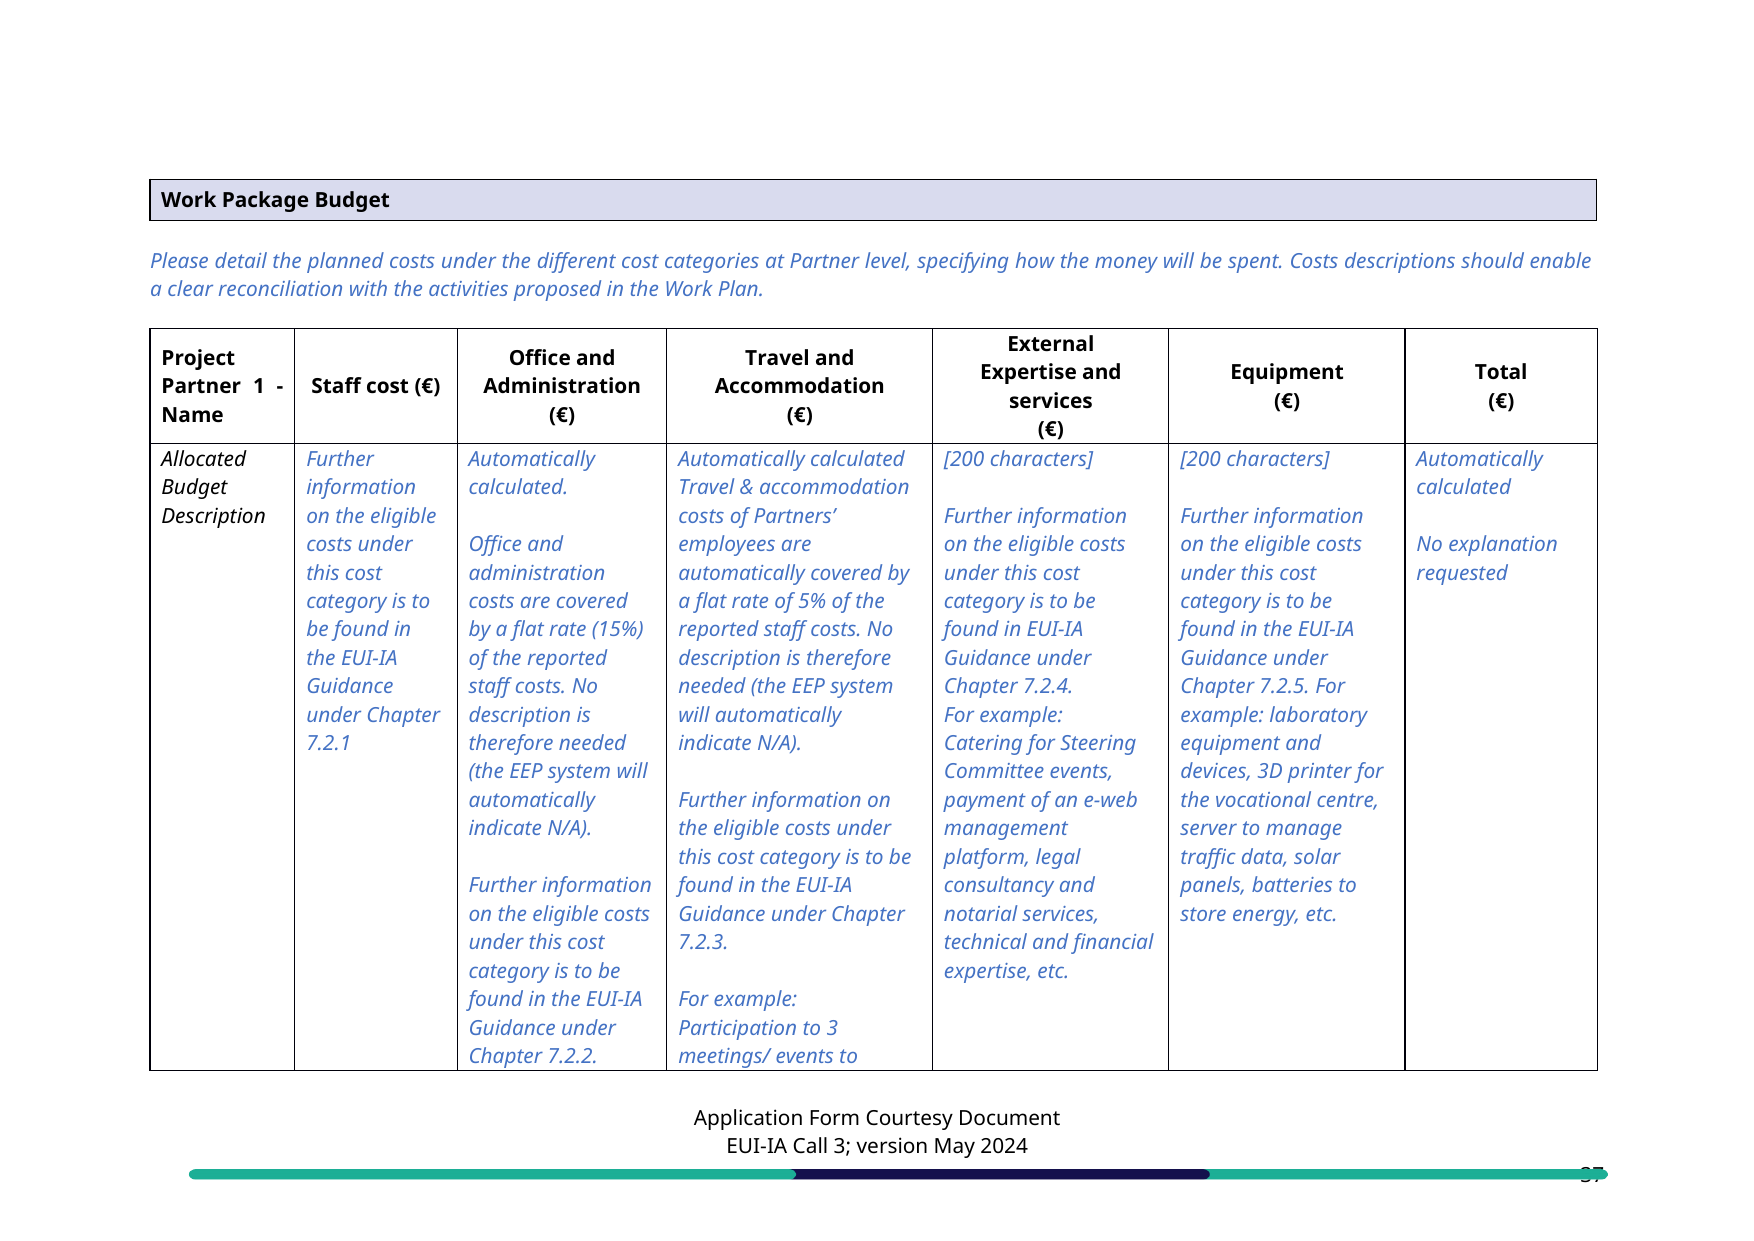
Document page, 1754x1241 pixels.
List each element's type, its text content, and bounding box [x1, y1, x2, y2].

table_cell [933, 444, 1168, 1069]
table_header Work Package Budget [151, 180, 1596, 220]
table_header External Expertise and services (€) [933, 329, 1168, 443]
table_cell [295, 444, 457, 1069]
table_header Project Partner 1 - Name [151, 329, 294, 443]
text Please detail the planned costs under the different cost categories at Partner level, specifying how the money will be spent. Costs descriptions should enable a clear reconciliation with the activities proposed in the Work Plan. [150, 246, 1597, 303]
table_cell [458, 444, 666, 1069]
table_header Total (€) [1406, 329, 1597, 443]
table_header Travel and Accommodation (€) [667, 329, 932, 443]
table_header Office and Administration (€) [458, 329, 666, 443]
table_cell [151, 444, 294, 1069]
picture [182, 1159, 1613, 1186]
table_header Staff cost (€) [295, 329, 457, 443]
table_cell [667, 444, 932, 1069]
table_header Equipment (€) [1169, 329, 1404, 443]
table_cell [1406, 444, 1597, 1069]
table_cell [1169, 444, 1404, 1069]
